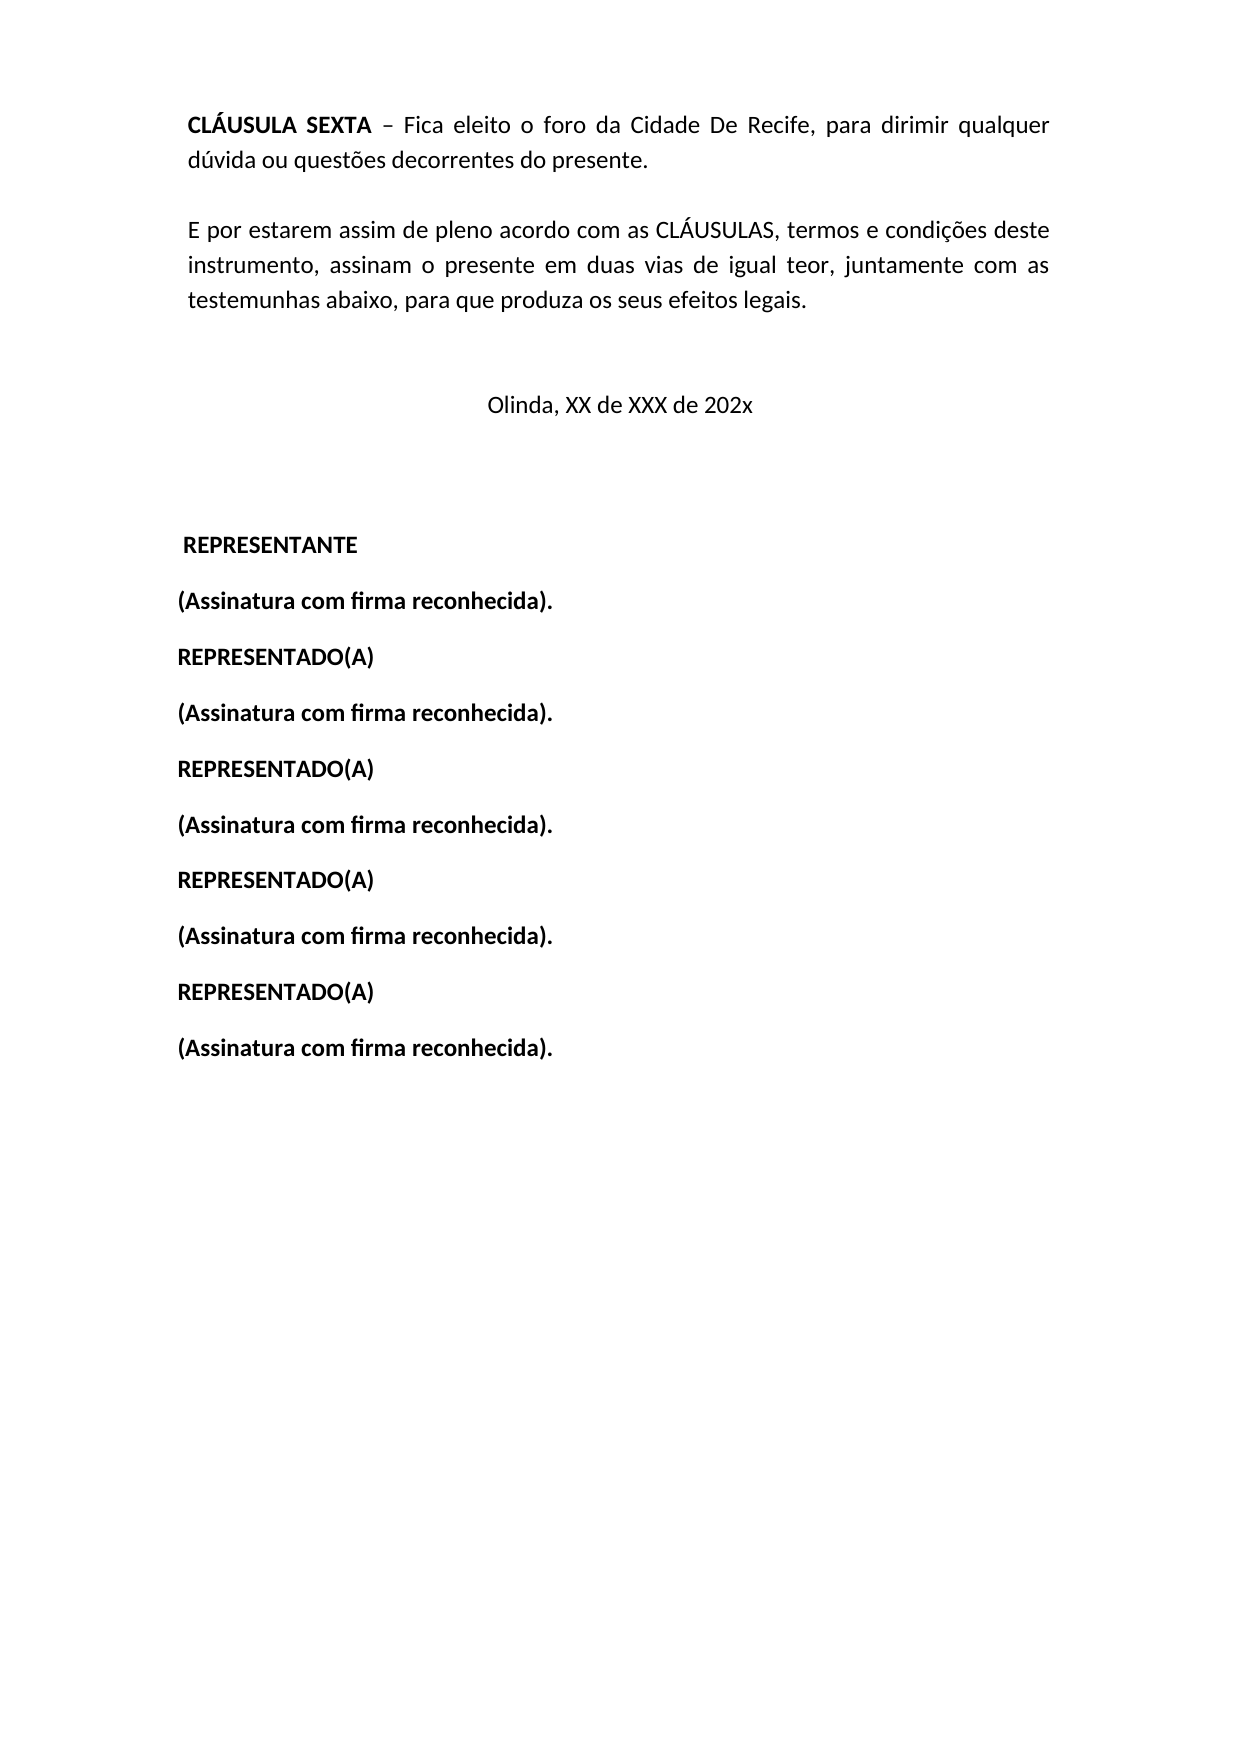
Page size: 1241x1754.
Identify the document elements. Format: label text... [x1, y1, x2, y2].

text REPRESENTANTE [177, 529, 1063, 560]
text (Assinatura com firma reconhecida). [177, 697, 1063, 728]
text E por estarem assim de pleno acordo com as CLÁUSULAS, termos e condições deste instrumento, assinam o presente em duas vias de igual teor, juntamente com as testemunhas abaixo, para que produza os seus efeitos legais. [188, 214, 1051, 314]
text Olinda, XX de XXX de 202x [177, 389, 1063, 420]
text (Assinatura com firma reconhecida). [177, 809, 1063, 839]
text (Assinatura com firma reconhecida). [177, 585, 1063, 616]
text (Assinatura com firma reconhecida). [177, 1032, 943, 1063]
text REPRESENTADO(A) [177, 753, 1060, 783]
text REPRESENTADO(A) [177, 641, 1060, 672]
text (Assinatura com firma reconhecida). [177, 920, 1063, 951]
text REPRESENTADO(A) [177, 864, 1063, 895]
text REPRESENTADO(A) [177, 976, 1063, 1007]
text CLÁUSULA SEXTA – Fica eleito o foro da Cidade De Recife, para dirimir qualquer dúvida ou questões decorrentes do presente. [188, 109, 1051, 174]
